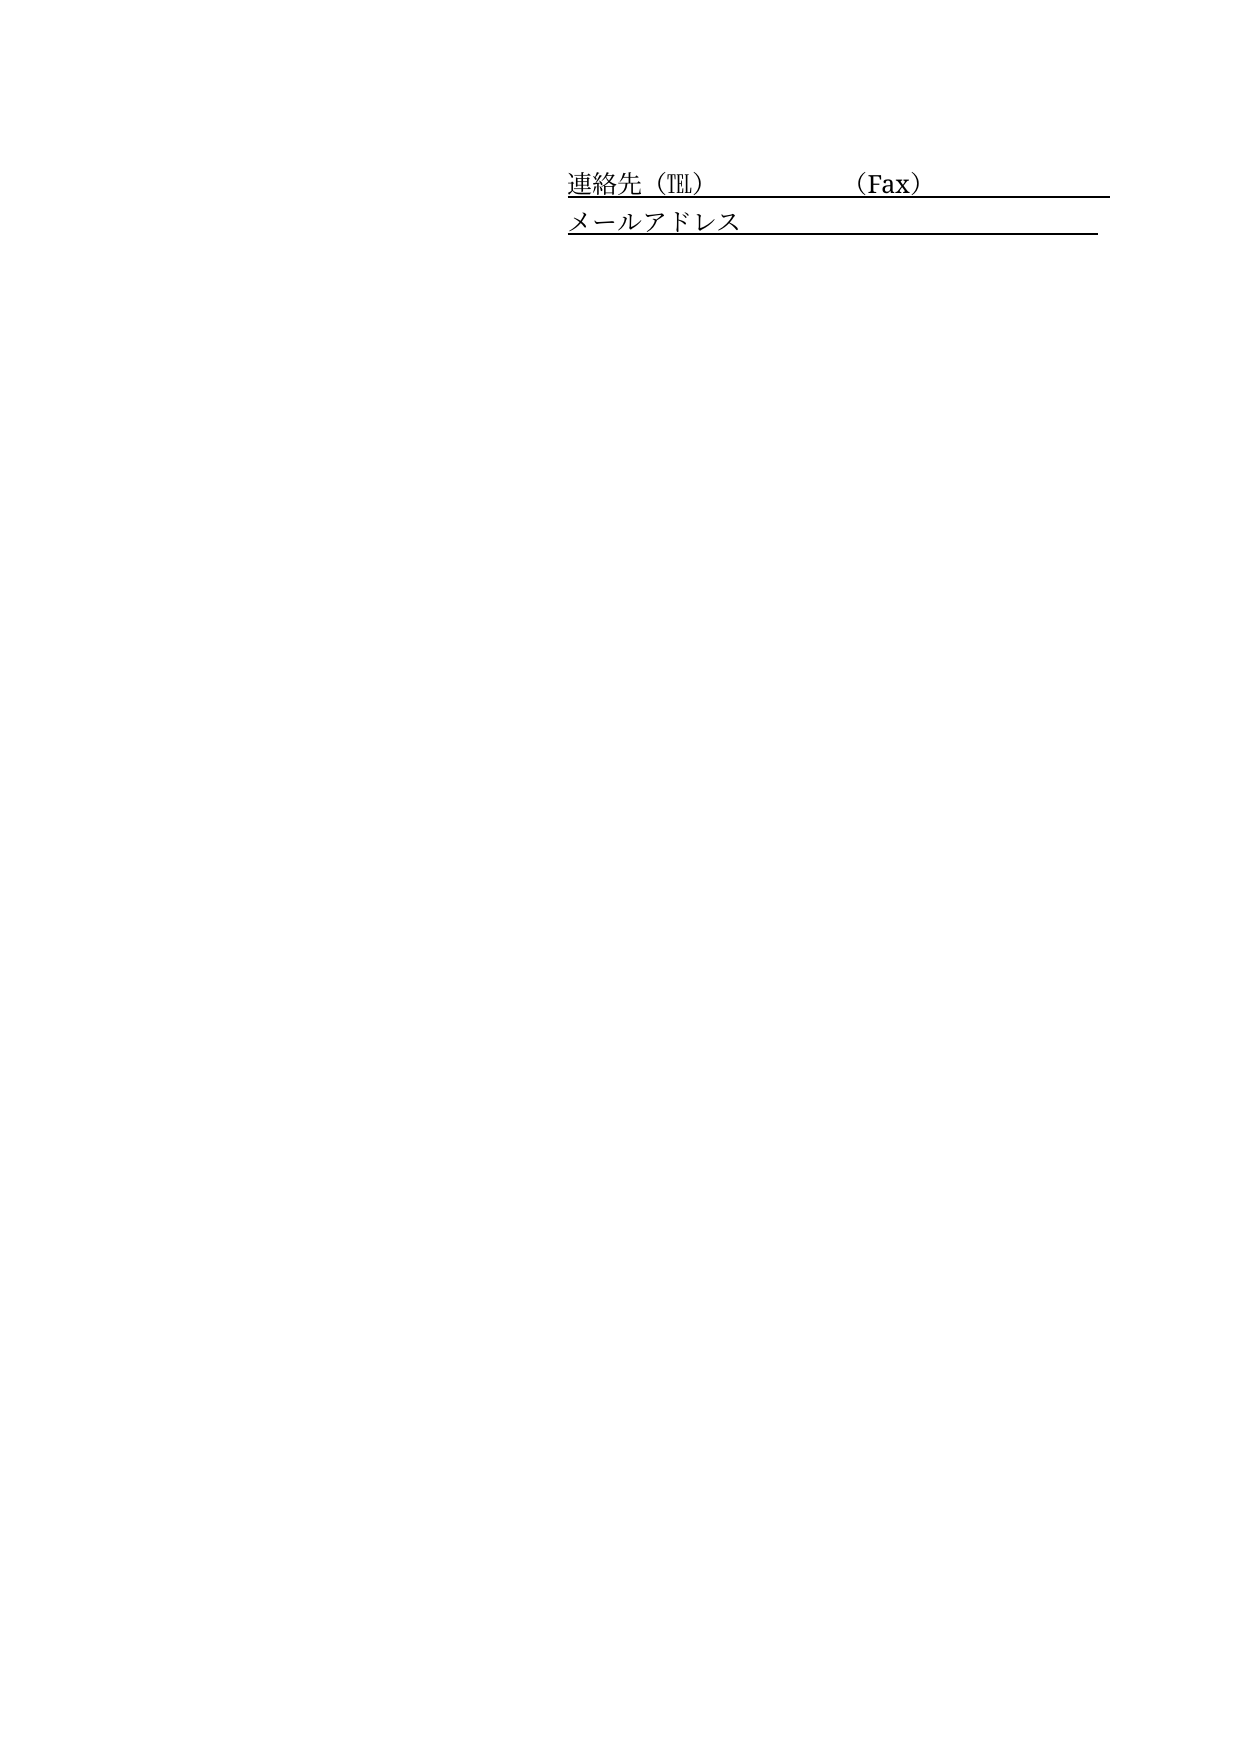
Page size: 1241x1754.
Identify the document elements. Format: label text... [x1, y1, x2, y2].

text 連絡先（℡） （Fax） [480, 164, 1110, 202]
text メールアドレス [480, 202, 1110, 239]
